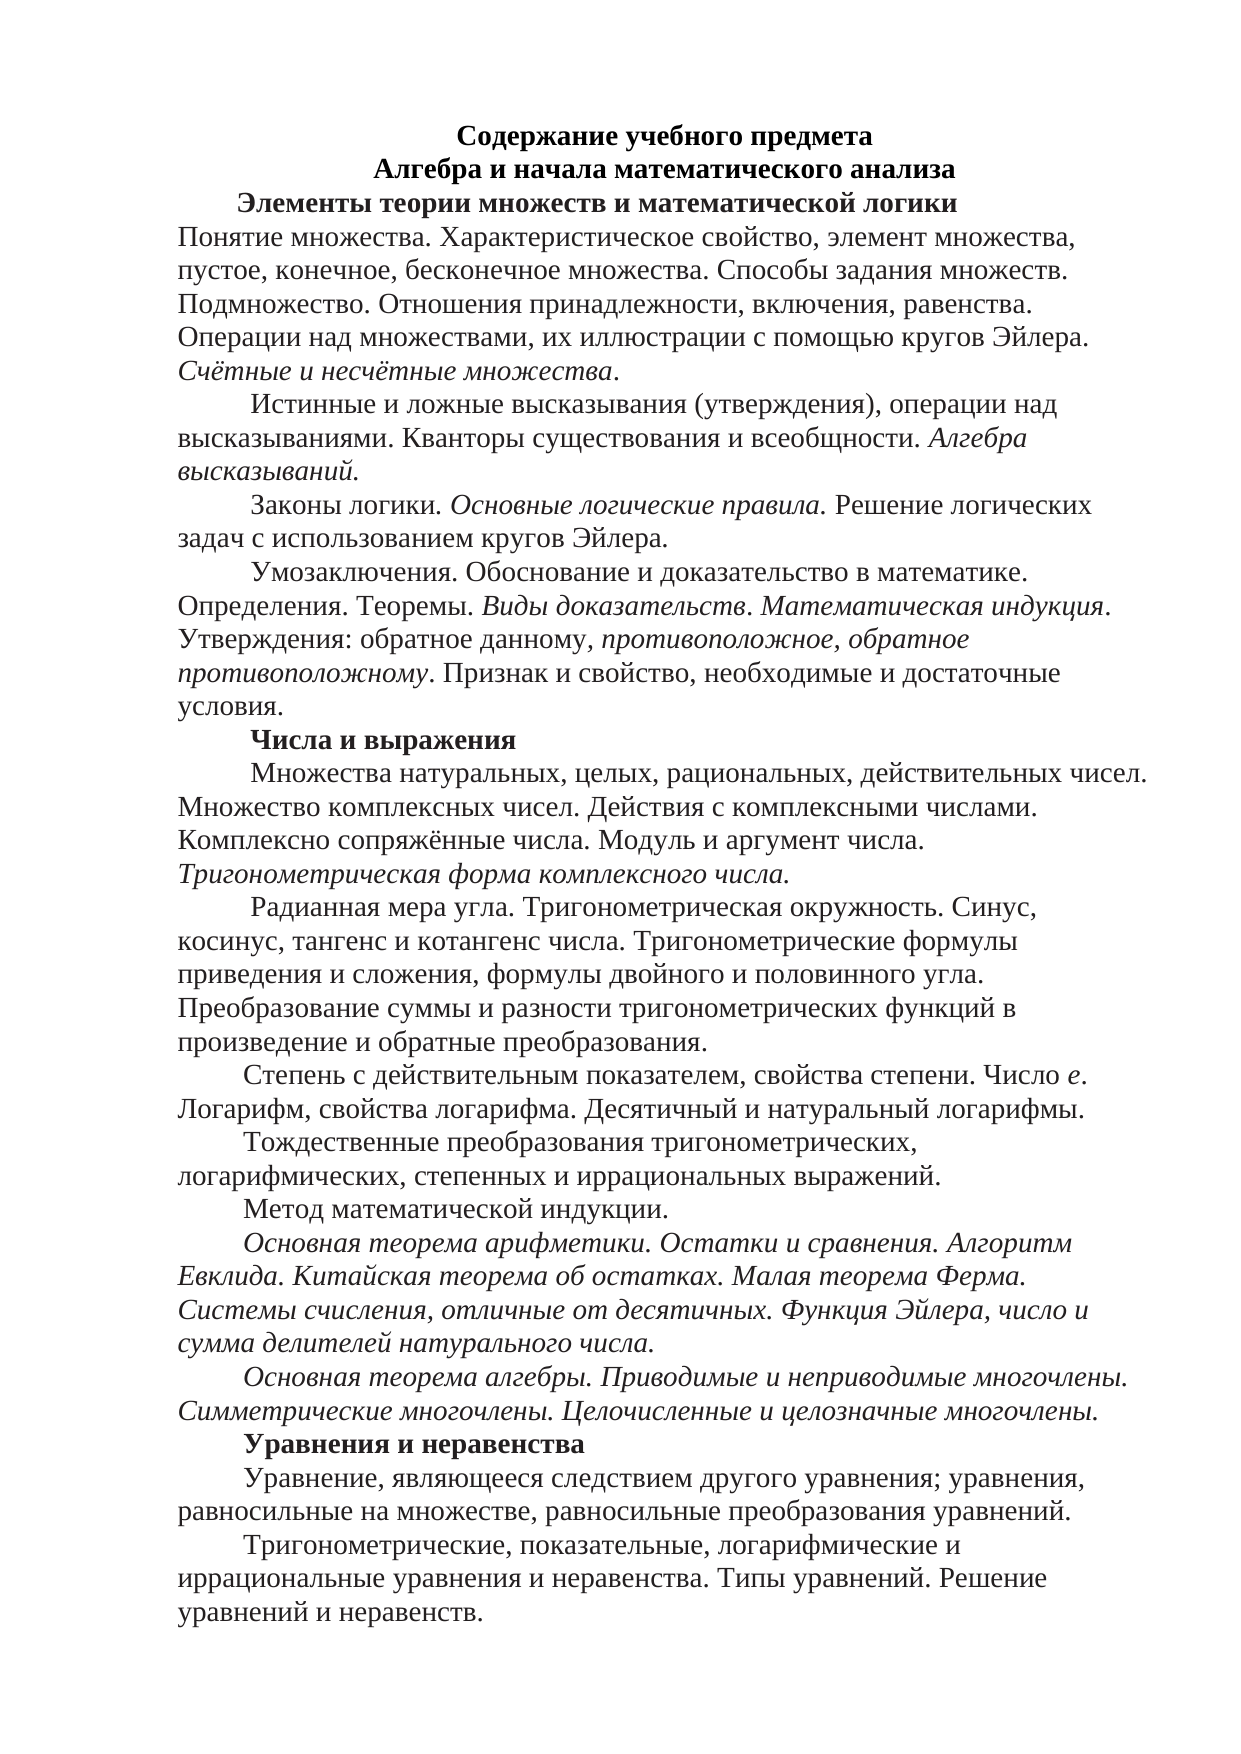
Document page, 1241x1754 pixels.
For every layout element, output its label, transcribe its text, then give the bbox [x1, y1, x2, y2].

text Содержание учебного предмета [177, 118, 1152, 152]
text Алгебра и начала математического анализа [177, 152, 1152, 185]
text Элементы теории множеств и математической логики Понятие множества. Характеристическое свойство, элемент множества, пустое, конечное, бесконечное множества. Способы задания множеств. Подмножество. Отношения принадлежности, включения, равенства. Операции над множествами, их иллюстрации с помощью кругов Эйлера. Счётные и несчётные множества. Истинные и ложные высказывания (утверждения), операции над высказываниями. Кванторы существования и всеобщности. Алгебра высказываний. Законы логики. Основные логические правила. Решение логических задач с использованием кругов Эйлера. Умозаключения. Обоснование и доказательство в математике. Определения. Теоремы. Виды доказательств. Математическая индукция. Утверждения: обратное данному, противоположное, обратное противоположному. Признак и свойство, необходимые и достаточные условия. Числа и выражения Множества натуральных, целых, рациональных, действительных чисел. Множество комплексных чисел. Действия с комплексными числами. Комплексно сопряжённые числа. Модуль и аргумент числа. Тригонометрическая форма комплексного числа. Радианная мера угла. Тригонометрическая окружность. Синус, косинус, тангенс и котангенс числа. Тригонометрические формулы приведения и сложения, формулы двойного и половинного угла. Преобразование суммы и разности тригонометрических функций в произведение и обратные преобразования. Степень с действительным показателем, свойства степени. Число e. Логарифм, свойства логарифма. Десятичный и натуральный логарифмы. Тождественные преобразования тригонометрических, логарифмических, степенных и иррациональных выражений. Метод математической индукции. Основная теорема арифметики. Остатки и сравнения. Алгоритм Евклида. Китайская теорема об остатках. Малая теорема Ферма. Системы счисления, отличные от десятичных. Функция Эйлера, число и сумма делителей натурального числа. [177, 185, 1152, 1359]
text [177, 1426, 1152, 1627]
text Основная теорема алгебры. Приводимые и неприводимые многочлены. Симметрические многочлены. Целочисленные и целозначные многочлены. [177, 1359, 1152, 1426]
